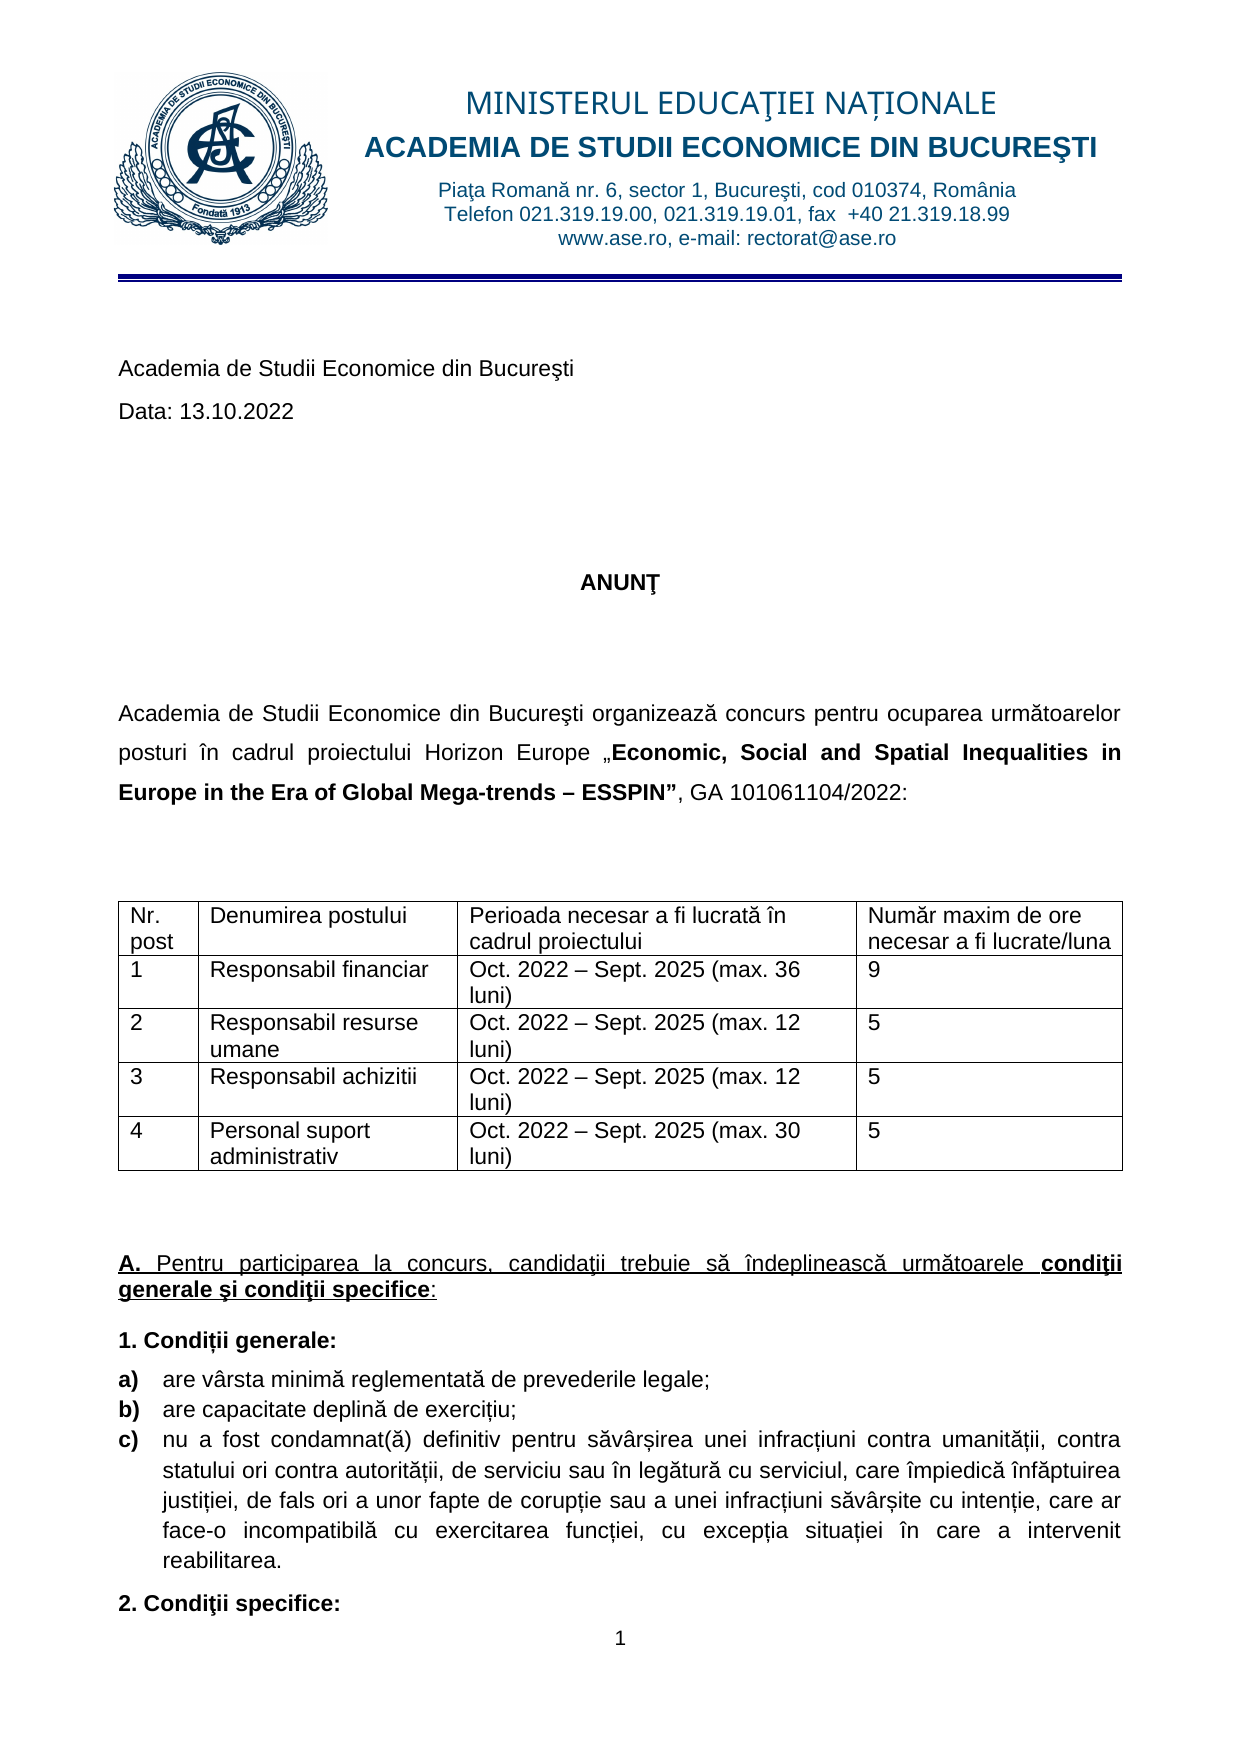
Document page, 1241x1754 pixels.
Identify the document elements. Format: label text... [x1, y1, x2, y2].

table_cell 4 [119, 1117, 198, 1169]
text ANUNŢ [118, 569, 1122, 595]
table_cell Oct. 2022 – Sept. 2025 (max. 12 luni) [458, 1009, 856, 1062]
list nu a fost condamnat(ă) definitiv pentru săvârșirea unei infracțiuni contra umanității, contra statului ori contra autorității, de serviciu sau în legătură cu serviciul, care împiedică înfăptuirea justiției, de fals ori a unor fapte de corupție sau a unei infracțiuni săvârșite cu intenție, care ar face-o incompatibilă cu exercitarea funcției, cu excepția situației în care a intervenit reabilitarea. [118, 1426, 1122, 1574]
table_cell Responsabil financiar [199, 956, 457, 1008]
table_cell Responsabil achizitii [199, 1063, 457, 1116]
table_cell Personal suport administrativ [199, 1117, 457, 1169]
table_cell Oct. 2022 – Sept. 2025 (max. 12 luni) [458, 1063, 856, 1116]
table_cell Responsabil resurse umane [199, 1009, 457, 1062]
text 1. Condiții generale: [118, 1327, 1122, 1353]
text Academia de Studii Economice din Bucureşti organizează concurs pentru ocuparea următoarelor posturi în cadrul proiectului Horizon Europe „Economic, Social and Spatial Inequalities in Europe in the Era of Global Mega-trends – ESSPIN”, GA 101061104/2022: [118, 700, 1122, 805]
table_cell 5 [857, 1117, 1122, 1169]
text Academia de Studii Economice din Bucureşti [118, 355, 1122, 382]
table_header Număr maxim de ore necesar a fi lucrate/luna [857, 902, 1122, 954]
table_cell 5 [857, 1063, 1122, 1116]
list are capacitate deplină de exercițiu; [118, 1396, 1122, 1423]
table_cell 9 [857, 956, 1122, 1008]
text 2. Condiţii specifice: [118, 1590, 1122, 1616]
table_header Nr. post [119, 902, 198, 954]
table_cell Oct. 2022 – Sept. 2025 (max. 36 luni) [458, 956, 856, 1008]
table_cell 5 [857, 1009, 1122, 1062]
list are vârsta minimă reglementată de prevederile legale; [118, 1366, 1122, 1392]
table_header Perioada necesar a fi lucrată în cadrul proiectului [458, 902, 856, 954]
text A. Pentru participarea la concurs, candidaţii trebuie să îndeplinească următoarele condiţii generale şi condiţii specifice: [118, 1273, 1122, 1302]
table_header Denumirea postului [199, 902, 457, 954]
table_cell 2 [119, 1009, 198, 1062]
table_cell Oct. 2022 – Sept. 2025 (max. 30 luni) [458, 1117, 856, 1169]
table_cell 1 [119, 956, 198, 1008]
table_cell 3 [119, 1063, 198, 1116]
text A. Pentru participarea la concurs, candidaţii trebuie să îndeplinească următoarele condiţii generale şi condiţii specifice: [118, 1249, 1122, 1272]
text Data: 13.10.2022 [118, 398, 1122, 424]
picture [113, 72, 328, 245]
